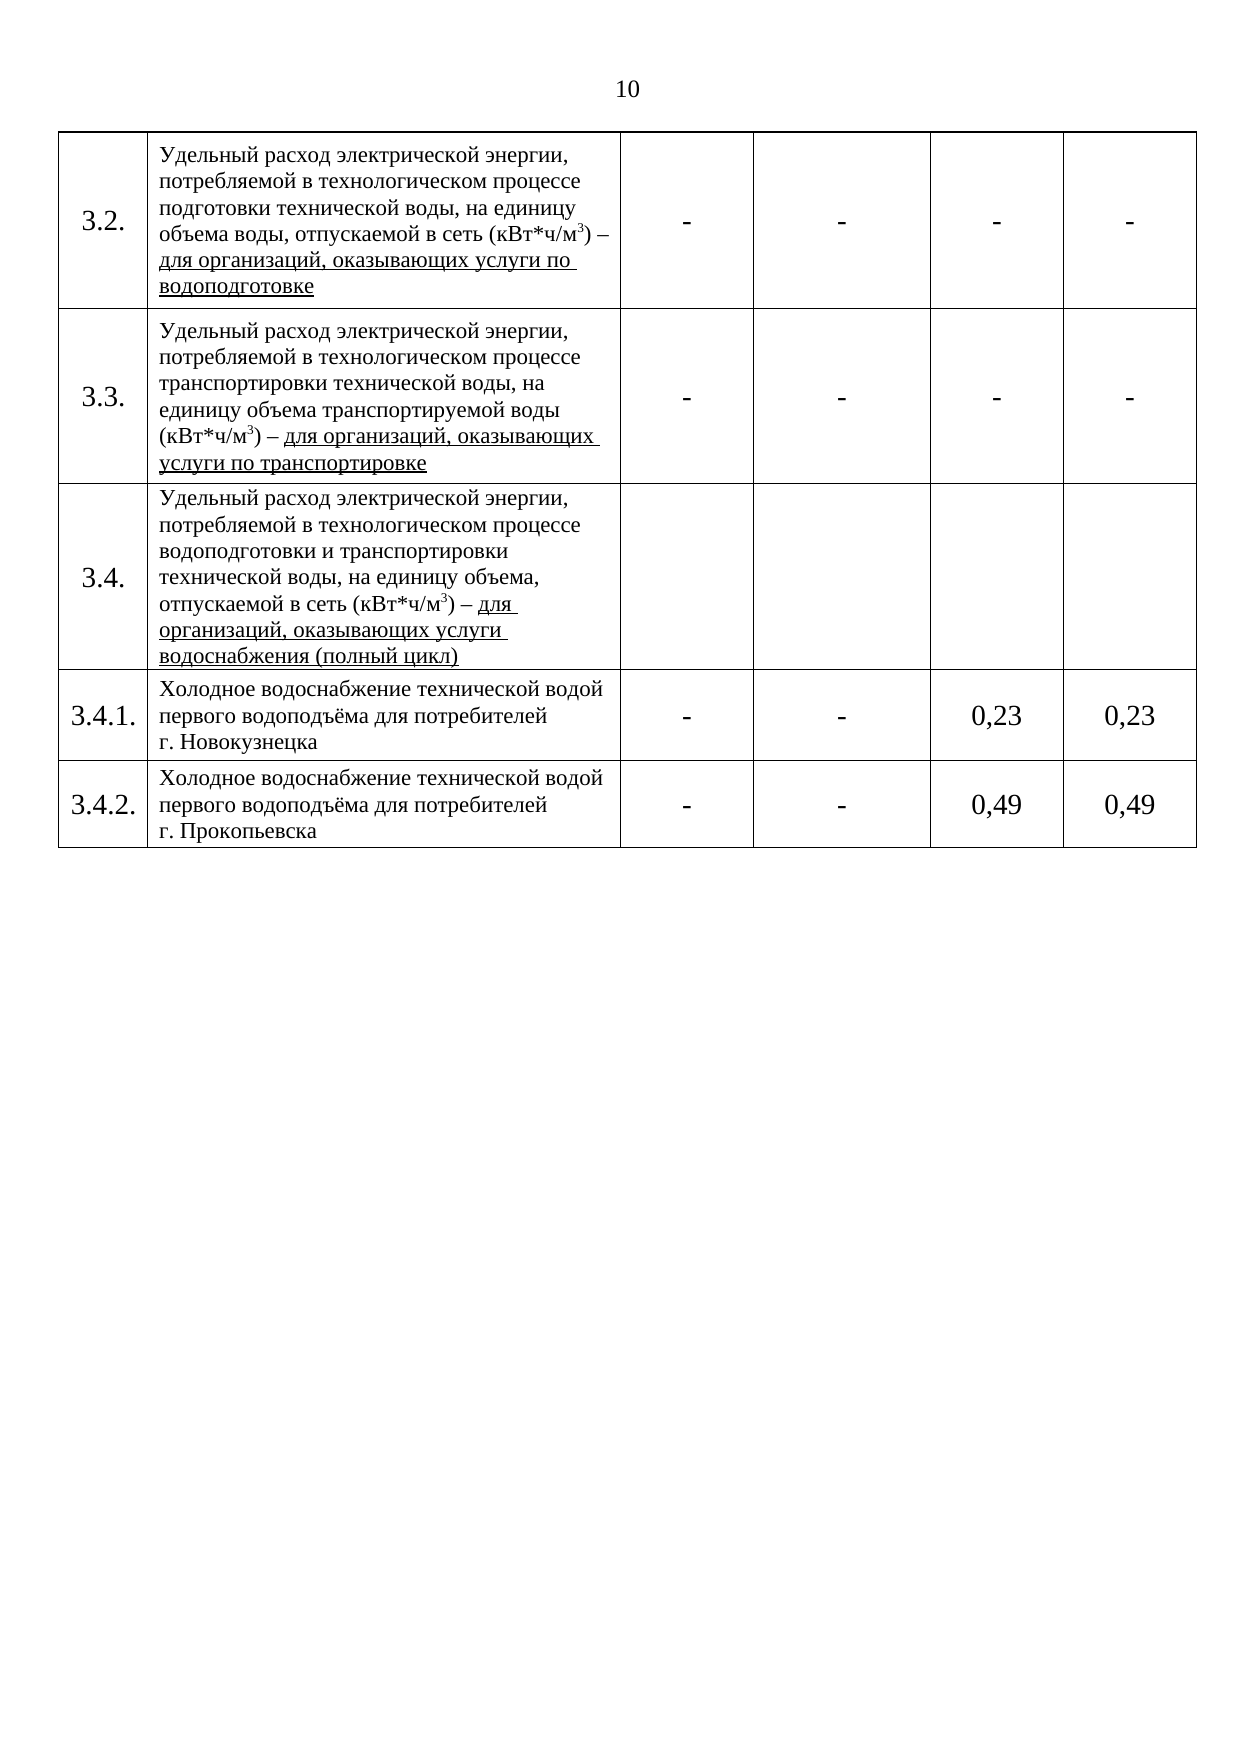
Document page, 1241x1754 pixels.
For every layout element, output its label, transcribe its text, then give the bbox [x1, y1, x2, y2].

table_cell 3.4.1. [59, 670, 147, 760]
table_cell 3.3. [59, 309, 147, 483]
table_cell Холодное водоснабжение технической водой первого водоподъёма для потребителей г. Прокопьевска [148, 761, 620, 847]
table_cell - [754, 670, 930, 760]
table_cell - [621, 309, 753, 483]
table_cell [1064, 484, 1196, 669]
table_cell Холодное водоснабжение технической водой первого водоподъёма для потребителей г. Новокузнецка [148, 670, 620, 760]
table_cell [754, 484, 930, 669]
table_cell Удельный расход электрической энергии, потребляемой в технологическом процессе водоподготовки и транспортировки технической воды, на единицу объема, отпускаемой в сеть (кВт*ч/м3) – для организаций, оказывающих услуги водоснабжения (полный цикл) [148, 484, 620, 669]
table_cell Удельный расход электрической энергии, потребляемой в технологическом процессе транспортировки технической воды, на единицу объема транспортируемой воды (кВт*ч/м3) – для организаций, оказывающих услуги по транспортировке [148, 309, 620, 483]
table_cell 3.4.2. [59, 761, 147, 847]
table_cell - [1064, 309, 1196, 483]
table_cell 3.4. [59, 484, 147, 669]
table_cell - [754, 133, 930, 307]
table_cell - [754, 761, 930, 847]
table_cell 0,49 [1064, 761, 1196, 847]
table_cell - [621, 133, 753, 307]
table_cell 3.2. [59, 133, 147, 307]
table_cell 0,23 [1064, 670, 1196, 760]
table_cell [931, 484, 1063, 669]
table_cell - [931, 133, 1063, 307]
table_cell [621, 484, 753, 669]
table_cell - [621, 670, 753, 760]
table_cell 0,49 [931, 761, 1063, 847]
table_cell - [754, 309, 930, 483]
table_cell - [1064, 133, 1196, 307]
table_cell 0,23 [931, 670, 1063, 760]
table_cell - [621, 761, 753, 847]
table_cell Удельный расход электрической энергии, потребляемой в технологическом процессе подготовки технической воды, на единицу объема воды, отпускаемой в сеть (кВт*ч/м3) – для организаций, оказывающих услуги по водоподготовке [148, 133, 620, 307]
table_cell - [931, 309, 1063, 483]
